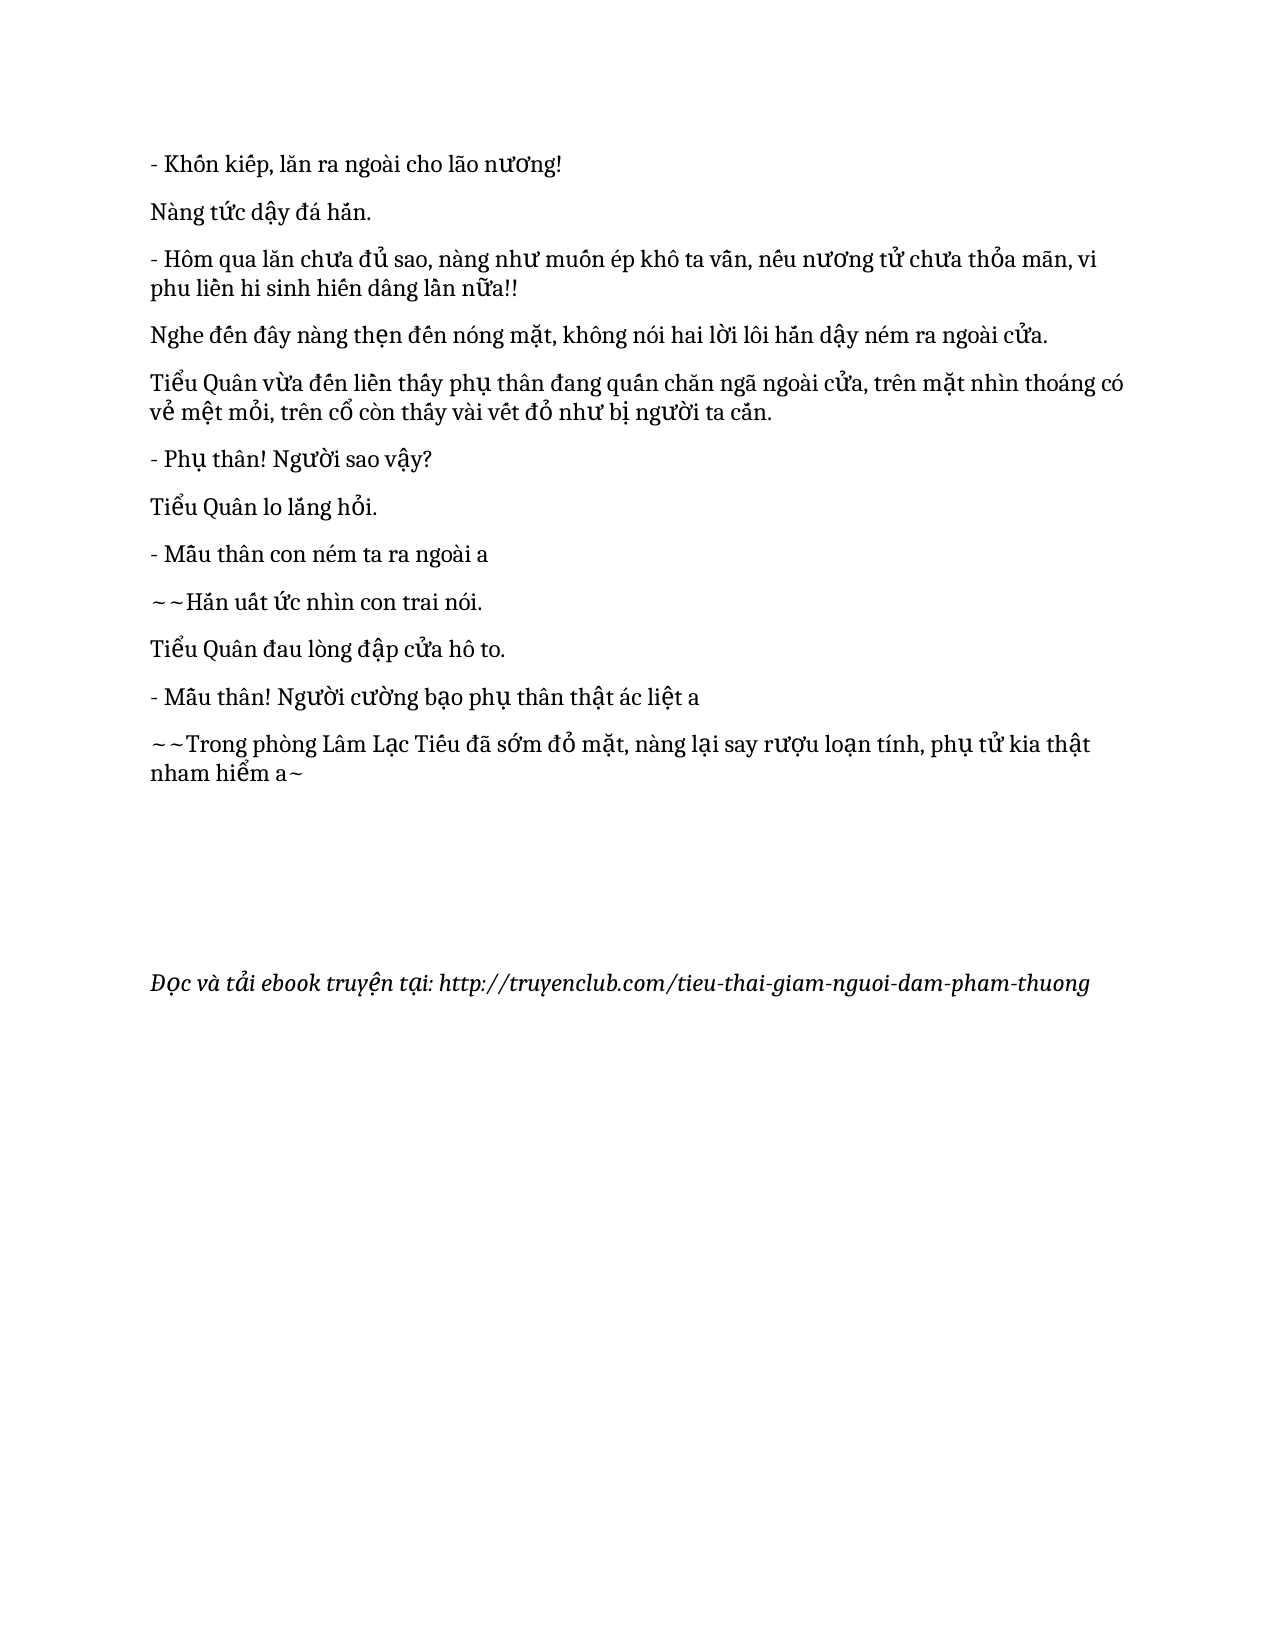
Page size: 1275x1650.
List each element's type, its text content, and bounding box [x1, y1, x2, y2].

text Tiểu Quân đau lòng đập cửa hô to. [150, 635, 1125, 664]
text - Mẫu thân con ném ta ra ngoài a [150, 540, 1125, 569]
text - Khốn kiếp, lăn ra ngoài cho lão nương! [150, 150, 1125, 179]
text ~~Hắn uất ức nhìn con trai nói. [150, 587, 1125, 616]
text - Phụ thân! Người sao vậy? [150, 445, 1125, 474]
text Nàng tức dậy đá hắn. [150, 197, 1125, 226]
text Tiểu Quân vừa đến liền thấy phụ thân đang quấn chăn ngã ngoài cửa, trên mặt nhìn thoáng có vẻ mệt mỏi, trên cổ còn thấy vài vết đỏ như bị người ta cắn. [150, 369, 1125, 426]
text - Hôm qua lăn chưa đủ sao, nàng như muốn ép khô ta vẫn, nếu nương tử chưa thỏa mãn, vi phu liền hi sinh hiến dâng lần nữa!! [150, 245, 1125, 302]
text ~~Trong phòng Lâm Lạc Tiếu đã sớm đỏ mặt, nàng lại say rượu loạn tính, phụ tử kia thật nham hiểm a~ [150, 730, 1125, 845]
text - Mẫu thân! Người cường bạo phụ thân thật ác liệt a [150, 682, 1125, 711]
text Nghe đến đây nàng thẹn đến nóng mặt, không nói hai lời lôi hắn dậy ném ra ngoài cửa. [150, 321, 1125, 350]
text Tiểu Quân lo lắng hỏi. [150, 492, 1125, 521]
text Đọc và tải ebook truyện tại: http://truyenclub.com/tieu-thai-giam-nguoi-dam-pham-thuong [150, 969, 1125, 997]
